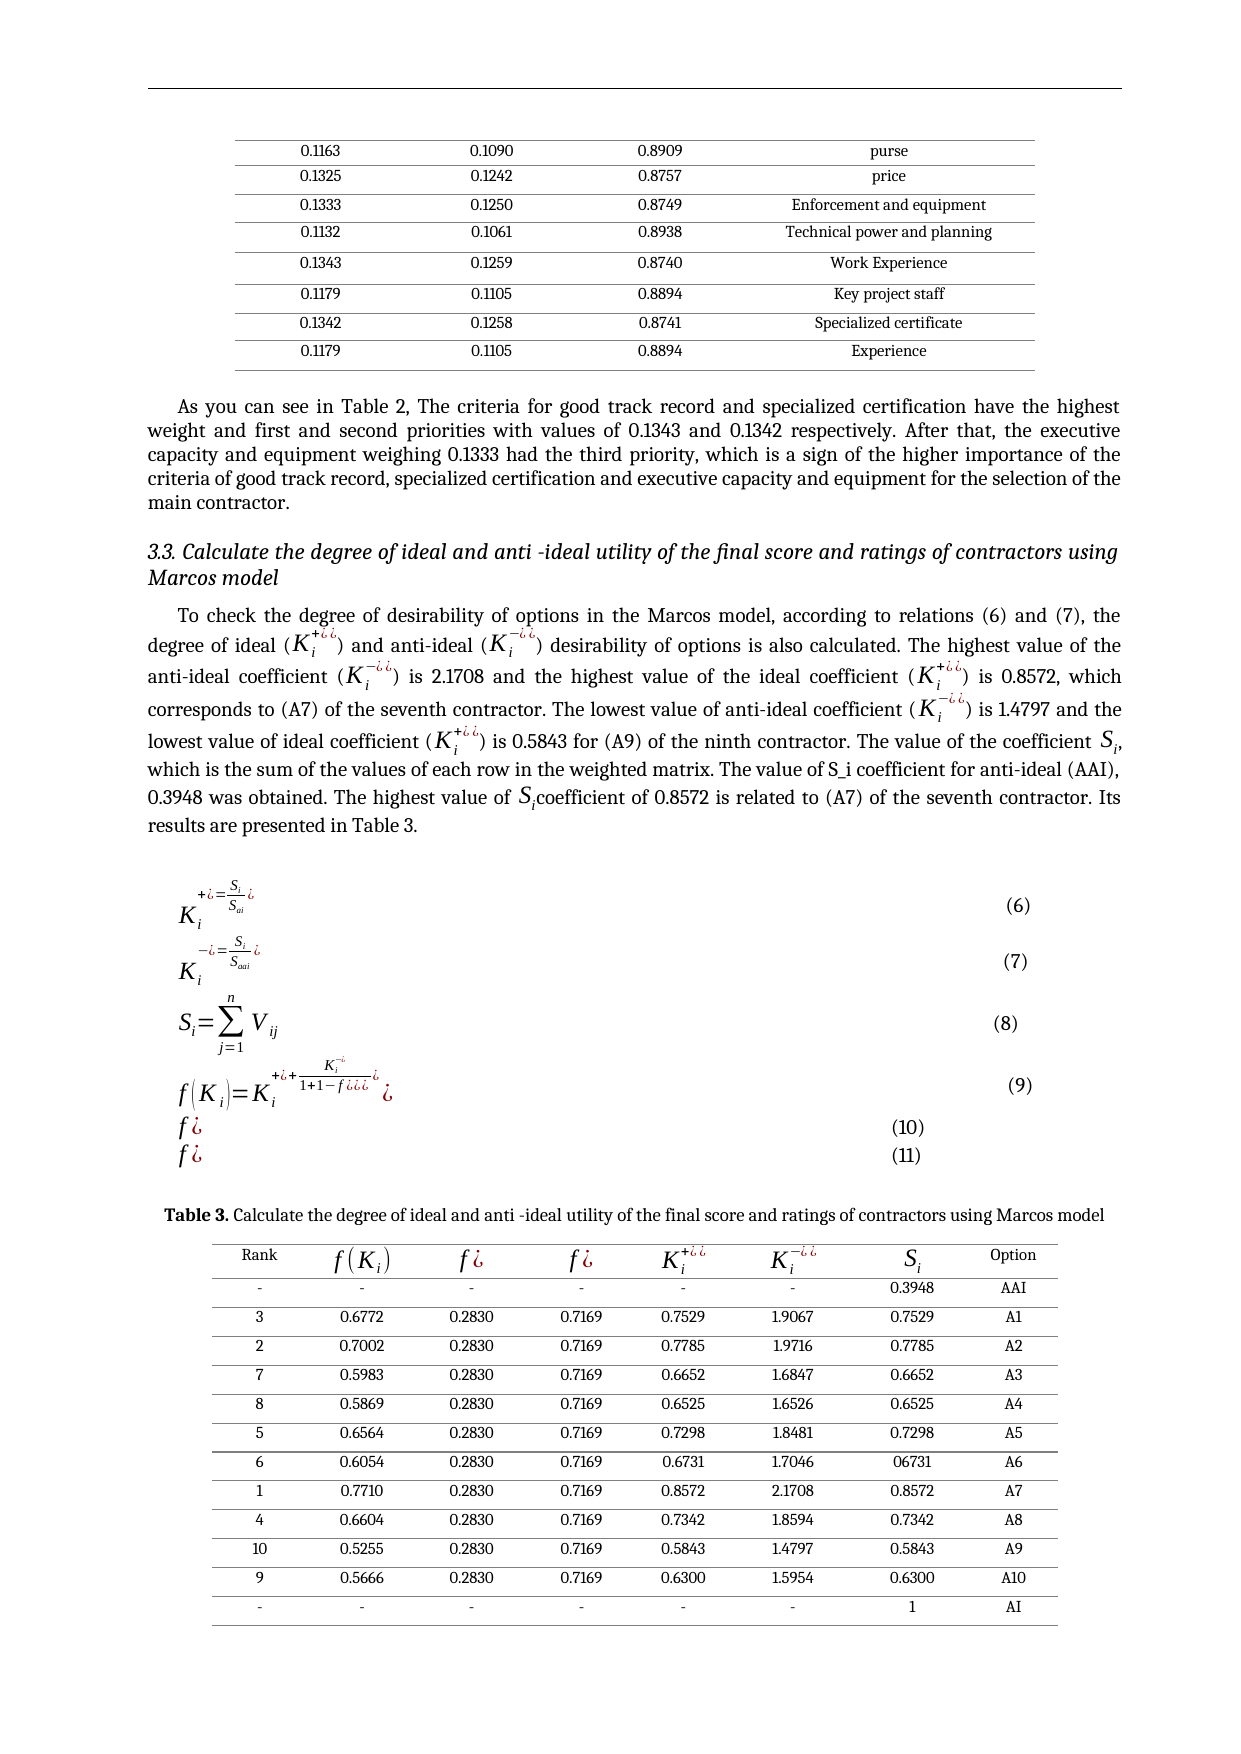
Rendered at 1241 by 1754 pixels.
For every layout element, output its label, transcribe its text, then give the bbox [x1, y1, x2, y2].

table_cell A8 [969, 1510, 1058, 1538]
table_cell 0.8757 [577, 166, 743, 194]
table_cell - [307, 1279, 417, 1307]
table_cell 0.8572 [636, 1481, 730, 1509]
table_cell 0.3948 [855, 1279, 969, 1307]
table_header Rank [212, 1245, 307, 1278]
table_cell - [526, 1597, 636, 1625]
table_cell - [307, 1597, 417, 1625]
table_cell 0.1179 [235, 341, 406, 370]
table_cell 0.6652 [636, 1366, 730, 1393]
table_cell 10 [212, 1539, 307, 1567]
table_cell 0.5843 [855, 1539, 969, 1567]
table_cell A7 [969, 1481, 1058, 1509]
table_cell 0.7710 [307, 1481, 417, 1509]
table_cell 7 [212, 1366, 307, 1393]
table_cell 0.6525 [636, 1395, 730, 1422]
table_cell 5 [212, 1424, 307, 1451]
table_cell 0.1105 [406, 341, 577, 370]
table_cell 0.6054 [307, 1453, 417, 1480]
table_cell 0.1258 [406, 314, 577, 340]
table_cell 0.7529 [636, 1308, 730, 1336]
table_cell 0.2830 [417, 1424, 526, 1451]
text (9) [148, 1056, 1122, 1112]
table_cell 0.1250 [406, 195, 577, 222]
text (11) [148, 1140, 1122, 1168]
table_cell AI [969, 1597, 1058, 1625]
table_cell 0.7169 [526, 1395, 636, 1422]
table_cell 0.5255 [307, 1539, 417, 1567]
text As you can see in Table 2, The criteria for good track record and specialized certification have the highest weight and first and second priorities with values of 0.1343 and 0.1342 respectively. After that, the executive capacity and equipment weighing 0.1333 had the third priority, which is a sign of the higher importance of the criteria of good track record, specialized certification and executive capacity and equipment for the selection of the main contractor. [148, 395, 1122, 514]
table_cell 0.6772 [307, 1308, 417, 1336]
table_cell Work Experience [743, 253, 1035, 283]
table_cell 0.5869 [307, 1395, 417, 1422]
table_cell 0.1090 [406, 141, 577, 165]
table_cell Key project staff [743, 285, 1035, 313]
table_cell 0.6525 [855, 1395, 969, 1422]
text (10) [148, 1112, 1122, 1140]
table_cell 0.1242 [406, 166, 577, 194]
table_cell 0.1259 [406, 253, 577, 283]
table_cell 0.6300 [855, 1568, 969, 1596]
table_cell AAI [969, 1279, 1058, 1307]
text (8) [148, 988, 1122, 1056]
table_cell 0.1105 [406, 285, 577, 313]
table_cell 0.6300 [636, 1568, 730, 1596]
table_cell 1.8481 [730, 1424, 855, 1451]
text (7) [148, 932, 1122, 988]
table_cell 3 [212, 1308, 307, 1336]
table_cell 0.1333 [235, 195, 406, 222]
table_cell 0.5983 [307, 1366, 417, 1393]
table_cell 0.1132 [235, 223, 406, 252]
table_cell 0.8894 [577, 341, 743, 370]
table_cell 0.8909 [577, 141, 743, 165]
table_cell 1.4797 [730, 1539, 855, 1567]
table_cell 0.7002 [307, 1337, 417, 1364]
table_cell 1.9067 [730, 1308, 855, 1336]
table_cell 8 [212, 1395, 307, 1422]
table_cell Experience [743, 341, 1035, 370]
table_cell 0.2830 [417, 1539, 526, 1567]
table_cell 1.5954 [730, 1568, 855, 1596]
table_cell 0.1325 [235, 166, 406, 194]
table_cell 0.6731 [636, 1453, 730, 1480]
table_cell A4 [969, 1395, 1058, 1422]
table_cell 0.1163 [235, 141, 406, 165]
table_cell 0.1179 [235, 285, 406, 313]
table_cell A1 [969, 1308, 1058, 1336]
table_cell - [417, 1279, 526, 1307]
table_cell A5 [969, 1424, 1058, 1451]
text To check the degree of desirability of options in the Marcos model, according to relations (6) and (7), the degree of ideal () and anti-ideal () desirability of options is also calculated. The highest value of the anti-ideal coefficient () is 2.1708 and the highest value of the ideal coefficient () is 0.8572, which corresponds to (A7) of the seventh contractor. The lowest value of anti-ideal coefficient () is 1.4797 and the lowest value of ideal coefficient () is 0.5843 for (A9) of the ninth contractor. The value of the coefficient , which is the sum of the values of each row in the weighted matrix. The value of S_i coefficient for anti-ideal (AAI), 0.3948 was obtained. The highest value of coefficient of 0.8572 is related to (A7) of the seventh contractor. Its results are presented in Table 3. [148, 604, 1122, 837]
table_cell 4 [212, 1510, 307, 1538]
table_cell 9 [212, 1568, 307, 1596]
table_cell purse [743, 141, 1035, 165]
table_cell 0.2830 [417, 1481, 526, 1509]
table_header [417, 1245, 526, 1278]
table_cell 0.8572 [855, 1481, 969, 1509]
table_cell 0.2830 [417, 1568, 526, 1596]
table_cell 0.8938 [577, 223, 743, 252]
table_cell 0.8741 [577, 314, 743, 340]
table_header [526, 1245, 636, 1278]
table_cell - [730, 1279, 855, 1307]
table_cell 0.8749 [577, 195, 743, 222]
table_cell - [730, 1597, 855, 1625]
table_cell 0.2830 [417, 1453, 526, 1480]
table_cell - [526, 1279, 636, 1307]
table_cell 0.8894 [577, 285, 743, 313]
table_cell 0.7169 [526, 1481, 636, 1509]
table_cell A6 [969, 1453, 1058, 1480]
table_header Option [969, 1245, 1058, 1278]
table_cell - [212, 1597, 307, 1625]
table_cell 0.7169 [526, 1539, 636, 1567]
table_cell 1.7046 [730, 1453, 855, 1480]
table_header [730, 1245, 855, 1278]
table_cell - [636, 1597, 730, 1625]
table_cell A3 [969, 1366, 1058, 1393]
table_cell 1.9716 [730, 1337, 855, 1364]
table_cell 6 [212, 1453, 307, 1480]
table_cell 0.8740 [577, 253, 743, 283]
table_cell - [417, 1597, 526, 1625]
table_cell 0.7169 [526, 1568, 636, 1596]
table_cell Specialized certificate [743, 314, 1035, 340]
table_cell 0.7169 [526, 1424, 636, 1451]
table_cell Technical power and planning [743, 223, 1035, 252]
text Table 3. Calculate the degree of ideal and anti -ideal utility of the final score and ratings of contractors using Marcos model [148, 1205, 1122, 1226]
table_cell 0.5666 [307, 1568, 417, 1596]
table_cell 0.7298 [855, 1424, 969, 1451]
table_cell 0.5843 [636, 1539, 730, 1567]
text (6) [148, 876, 1122, 932]
table_cell 0.2830 [417, 1308, 526, 1336]
table_cell 0.7169 [526, 1510, 636, 1538]
table_cell 0.6604 [307, 1510, 417, 1538]
table_cell 0.7529 [855, 1308, 969, 1336]
table_cell 1.8594 [730, 1510, 855, 1538]
table_cell 2 [212, 1337, 307, 1364]
text 3.3. Calculate the degree of ideal and anti -ideal utility of the final score and ratings of contractors using Marcos model [148, 538, 1122, 591]
table_cell 06731 [855, 1453, 969, 1480]
table_cell 0.2830 [417, 1510, 526, 1538]
table_cell 0.7785 [855, 1337, 969, 1364]
table_cell 1.6526 [730, 1395, 855, 1422]
table_cell 0.7785 [636, 1337, 730, 1364]
table_cell 0.7169 [526, 1366, 636, 1393]
table_cell price [743, 166, 1035, 194]
table_cell 2.1708 [730, 1481, 855, 1509]
table_cell 0.1061 [406, 223, 577, 252]
table_cell 0.7169 [526, 1308, 636, 1336]
table_cell 1.6847 [730, 1366, 855, 1393]
table_cell 1 [855, 1597, 969, 1625]
table_cell 0.2830 [417, 1366, 526, 1393]
table_cell 1 [212, 1481, 307, 1509]
table_cell A10 [969, 1568, 1058, 1596]
table_cell A2 [969, 1337, 1058, 1364]
table_cell 0.6652 [855, 1366, 969, 1393]
table_header [307, 1245, 417, 1278]
table_cell - [212, 1279, 307, 1307]
table_header [855, 1245, 969, 1278]
table_cell 0.2830 [417, 1395, 526, 1422]
table_cell 0.1343 [235, 253, 406, 283]
table_cell Enforcement and equipment [743, 195, 1035, 222]
table_cell 0.2830 [417, 1337, 526, 1364]
table_cell 0.1342 [235, 314, 406, 340]
table_cell 0.7169 [526, 1337, 636, 1364]
table_cell 0.7342 [636, 1510, 730, 1538]
table_cell 0.7342 [855, 1510, 969, 1538]
table_header [636, 1245, 730, 1278]
table_cell - [636, 1279, 730, 1307]
table_cell 0.7169 [526, 1453, 636, 1480]
table_cell 0.7298 [636, 1424, 730, 1451]
table_cell 0.6564 [307, 1424, 417, 1451]
table_cell A9 [969, 1539, 1058, 1567]
